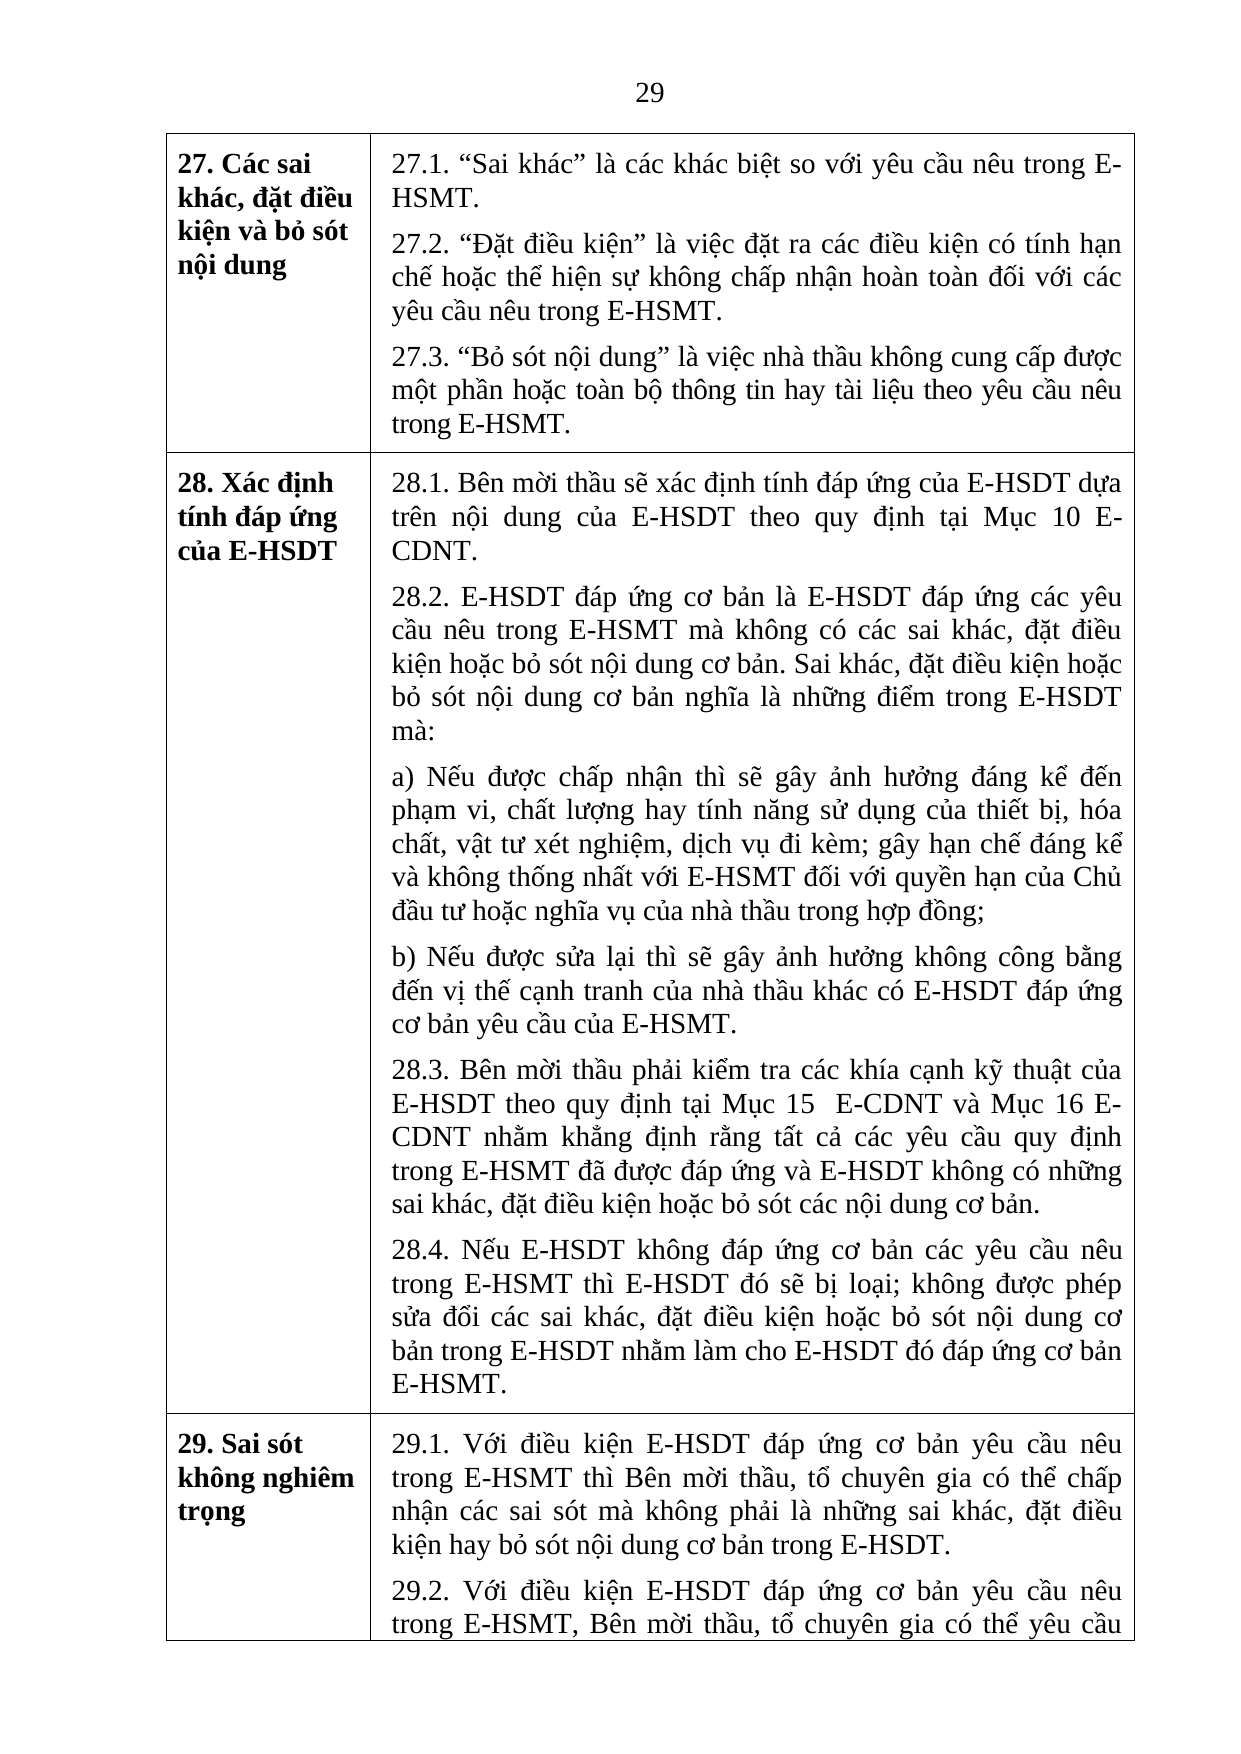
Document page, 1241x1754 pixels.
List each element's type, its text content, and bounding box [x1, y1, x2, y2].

table_cell 28.1. Bên mời thầu sẽ xác định tính đáp ứng của E-HSDT dựa trên nội dung của E-HSDT theo quy định tại Mục 10 E-CDNT. 28.2. E-HSDT đáp ứng cơ bản là E-HSDT đáp ứng các yêu cầu nêu trong E-HSMT mà không có các sai khác, đặt điều kiện hoặc bỏ sót nội dung cơ bản. Sai khác, đặt điều kiện hoặc bỏ sót nội dung cơ bản nghĩa là những điểm trong E-HSDT mà: a) Nếu được chấp nhận thì sẽ gây ảnh hưởng đáng kể đến phạm vi, chất lượng hay tính năng sử dụng của thiết bị, hóa chất, vật tư xét nghiệm, dịch vụ đi kèm; gây hạn chế đáng kể và không thống nhất với E-HSMT đối với quyền hạn của Chủ đầu tư hoặc nghĩa vụ của nhà thầu trong hợp đồng; b) Nếu được sửa lại thì sẽ gây ảnh hưởng không công bằng đến vị thế cạnh tranh của nhà thầu khác có E-HSDT đáp ứng cơ bản yêu cầu của E-HSMT. 28.3. Bên mời thầu phải kiểm tra các khía cạnh kỹ thuật của E-HSDT theo quy định tại Mục 15 E-CDNT và Mục 16 E-CDNT nhằm khẳng định rằng tất cả các yêu cầu quy định trong E-HSMT đã được đáp ứng và E-HSDT không có những sai khác, đặt điều kiện hoặc bỏ sót các nội dung cơ bản. 28.4. Nếu E-HSDT không đáp ứng cơ bản các yêu cầu nêu trong E-HSMT thì E-HSDT đó sẽ bị loại; không được phép sửa đổi các sai khác, đặt điều kiện hoặc bỏ sót nội dung cơ bản trong E-HSDT nhằm làm cho E-HSDT đó đáp ứng cơ bản E-HSMT. [371, 453, 1134, 1413]
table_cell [167, 1414, 370, 1640]
table_cell 27.1. “Sai khác” là các khác biệt so với yêu cầu nêu trong E-HSMT. 27.2. “Đặt điều kiện” là việc đặt ra các điều kiện có tính hạn chế hoặc thể hiện sự không chấp nhận hoàn toàn đối với các yêu cầu nêu trong E-HSMT. 27.3. “Bỏ sót nội dung” là việc nhà thầu không cung cấp được một phần hoặc toàn bộ thông tin hay tài liệu theo yêu cầu nêu trong E-HSMT. [371, 134, 1134, 452]
table_cell 27. Các sai khác, đặt điều kiện và bỏ sót nội dung [167, 134, 370, 452]
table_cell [371, 1414, 1134, 1640]
table_cell 28. Xác định tính đáp ứng của E-HSDT [167, 453, 370, 1413]
